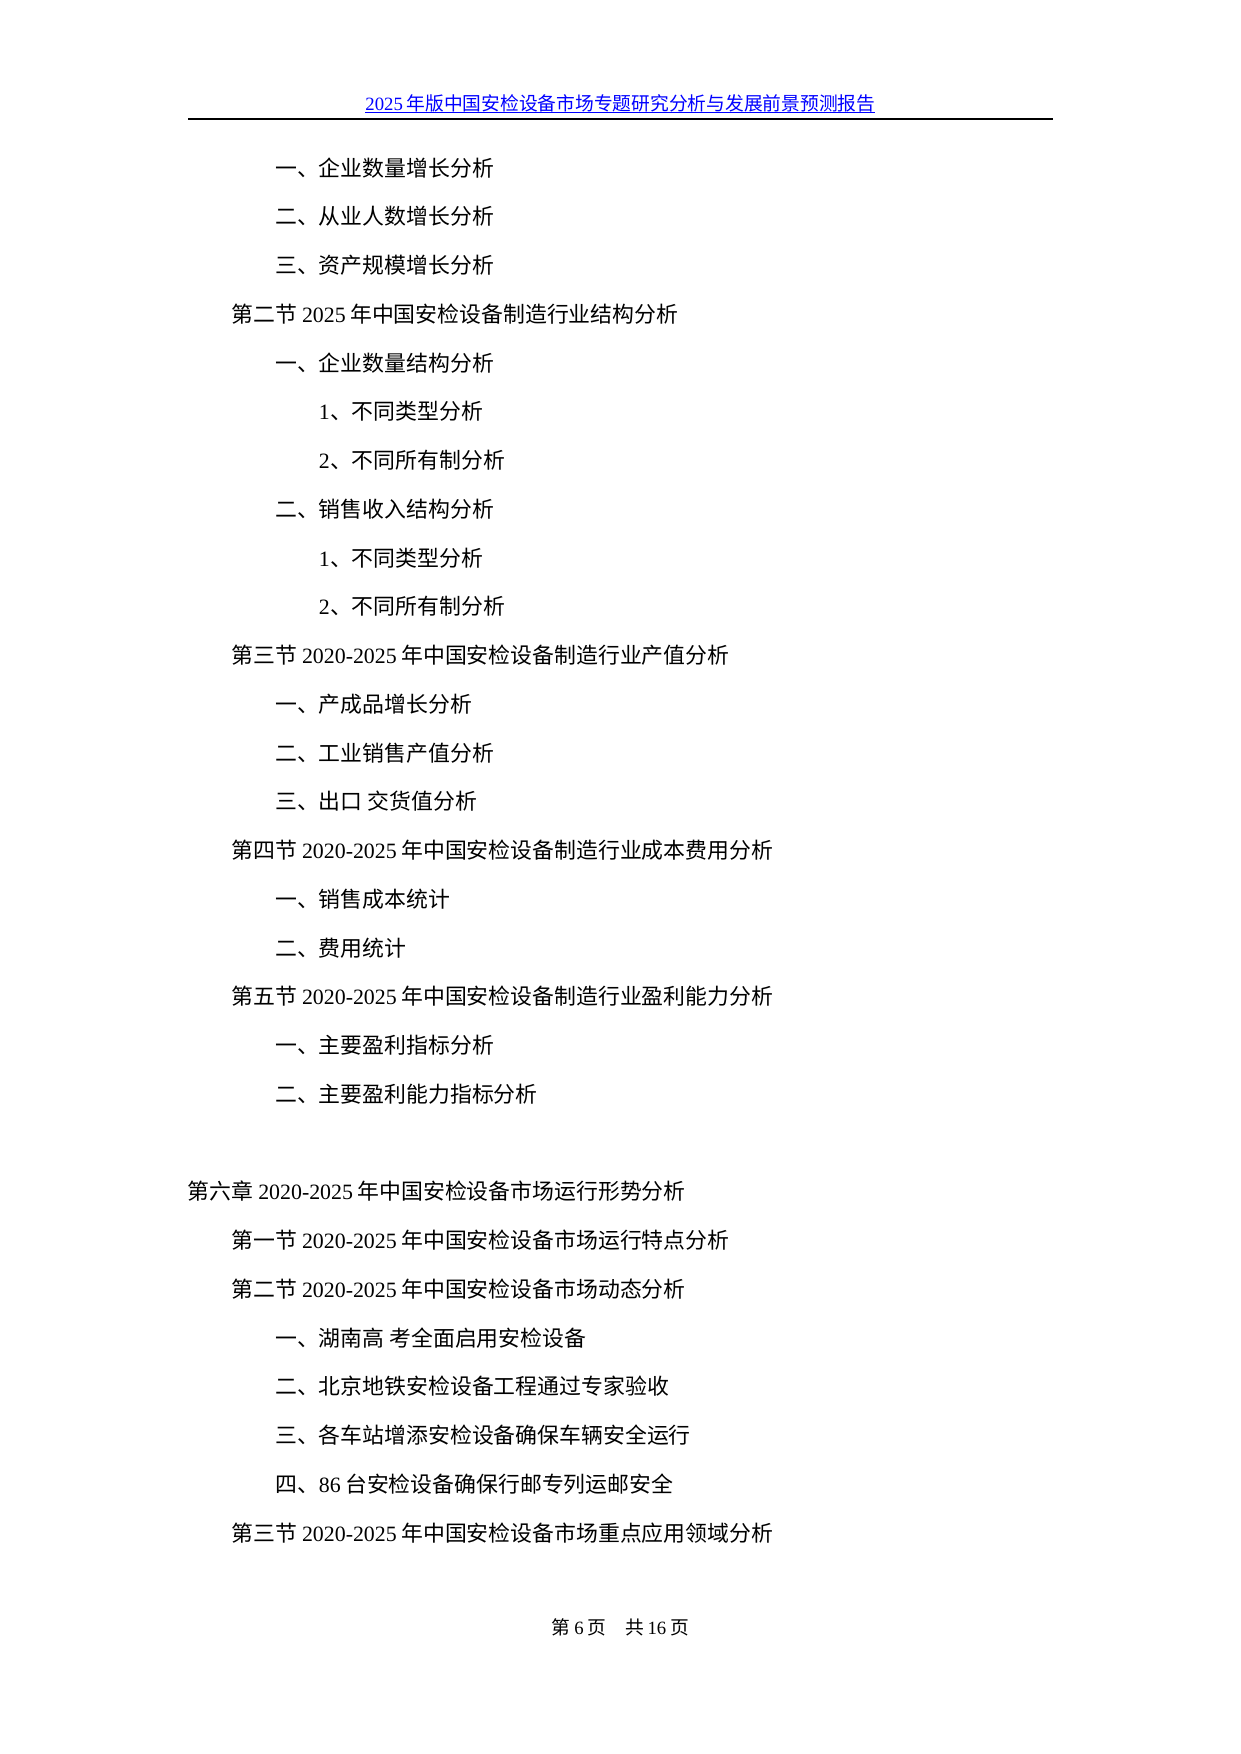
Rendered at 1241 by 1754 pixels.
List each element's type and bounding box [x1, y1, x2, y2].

text [187, 150, 1053, 1548]
